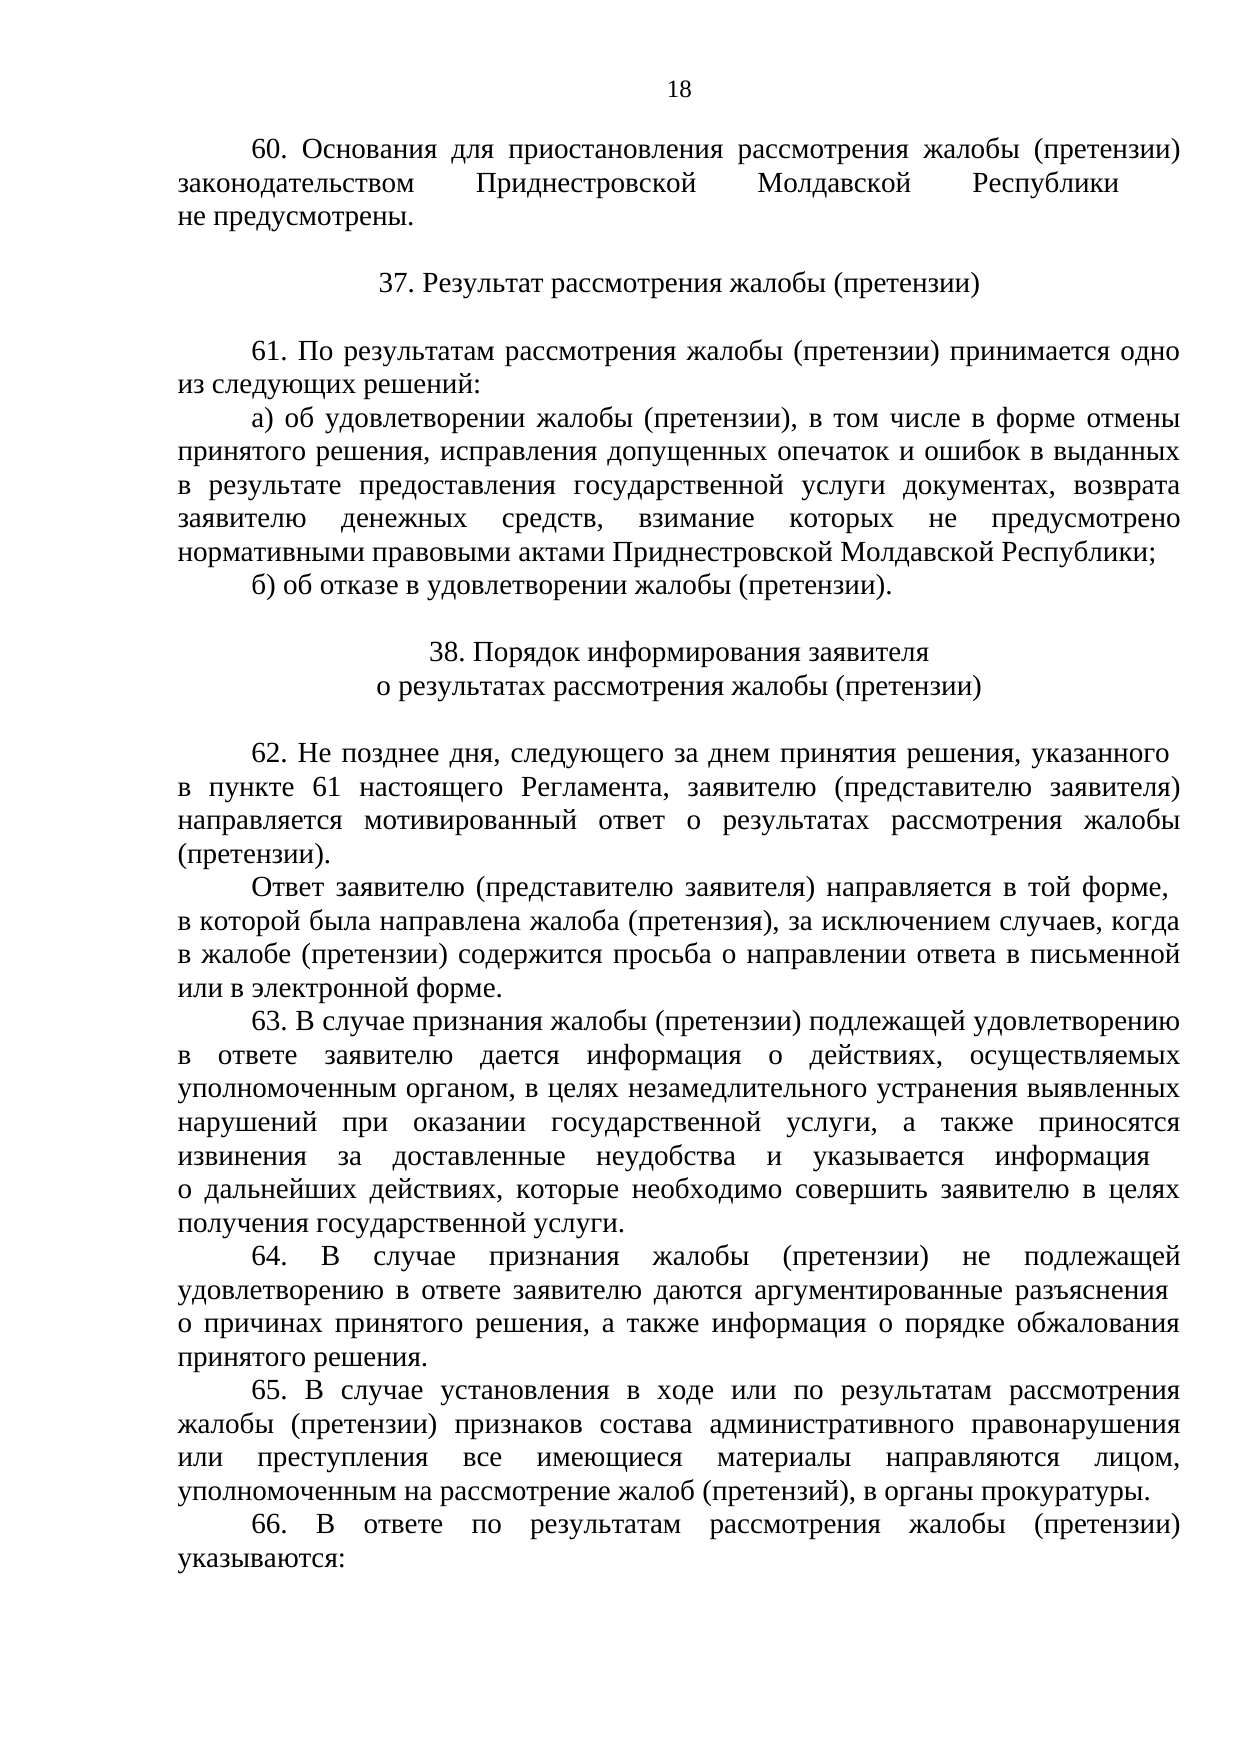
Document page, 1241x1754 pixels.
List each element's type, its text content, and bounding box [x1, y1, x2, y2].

subtitle 37. Результат рассмотрения жалобы (претензии) [177, 266, 1181, 299]
text 61. По результатам рассмотрения жалобы (претензии) принимается одно из следующих решений: [177, 333, 1181, 400]
text 65. В случае установления в ходе или по результатам рассмотрения жалобы (претензии) признаков состава административного правонарушения или преступления все имеющиеся материалы направляются лицом, уполномоченным на рассмотрение жалоб (претензий), в органы прокуратуры. [177, 1372, 1181, 1507]
text б) об отказе в удовлетворении жалобы (претензии). [177, 567, 1181, 601]
text Ответ заявителю (представителю заявителя) направляется в той форме, в которой была направлена жалоба (претензия), за исключением случаев, когда в жалобе (претензии) содержится просьба о направлении ответа в письменной или в электронной форме. [177, 869, 1181, 1003]
text 66. В ответе по результатам рассмотрения жалобы (претензии) указываются: [177, 1507, 1181, 1574]
subtitle 38. Порядок информирования заявителя [177, 634, 1181, 668]
text 63. В случае признания жалобы (претензии) подлежащей удовлетворению в ответе заявителю дается информация о действиях, осуществляемых уполномоченным органом, в целях незамедлительного устранения выявленных нарушений при оказании государственной услуги, а также приносятся извинения за доставленные неудобства и указывается информация о дальнейших действиях, которые необходимо совершить заявителю в целях получения государственной услуги. [177, 1003, 1181, 1238]
text 64. В случае признания жалобы (претензии) не подлежащей удовлетворению в ответе заявителю даются аргументированные разъяснения о причинах принятого решения, а также информация о порядке обжалования принятого решения. [177, 1238, 1181, 1372]
text 62. Не позднее дня, следующего за днем принятия решения, указанного в пункте 61 настоящего Регламента, заявителю (представителю заявителя) направляется мотивированный ответ о результатах рассмотрения жалобы (претензии). [177, 735, 1181, 869]
text 60. Основания для приостановления рассмотрения жалобы (претензии) законодательством Приднестровской Молдавской Республики не предусмотрены. [177, 131, 1181, 232]
subtitle о результатах рассмотрения жалобы (претензии) [177, 668, 1181, 702]
text а) об удовлетворении жалобы (претензии), в том числе в форме отмены принятого решения, исправления допущенных опечаток и ошибок в выданных в результате предоставления государственной услуги документах, возврата заявителю денежных средств, взимание которых не предусмотрено нормативными правовыми актами Приднестровской Молдавской Республики; [177, 400, 1181, 567]
